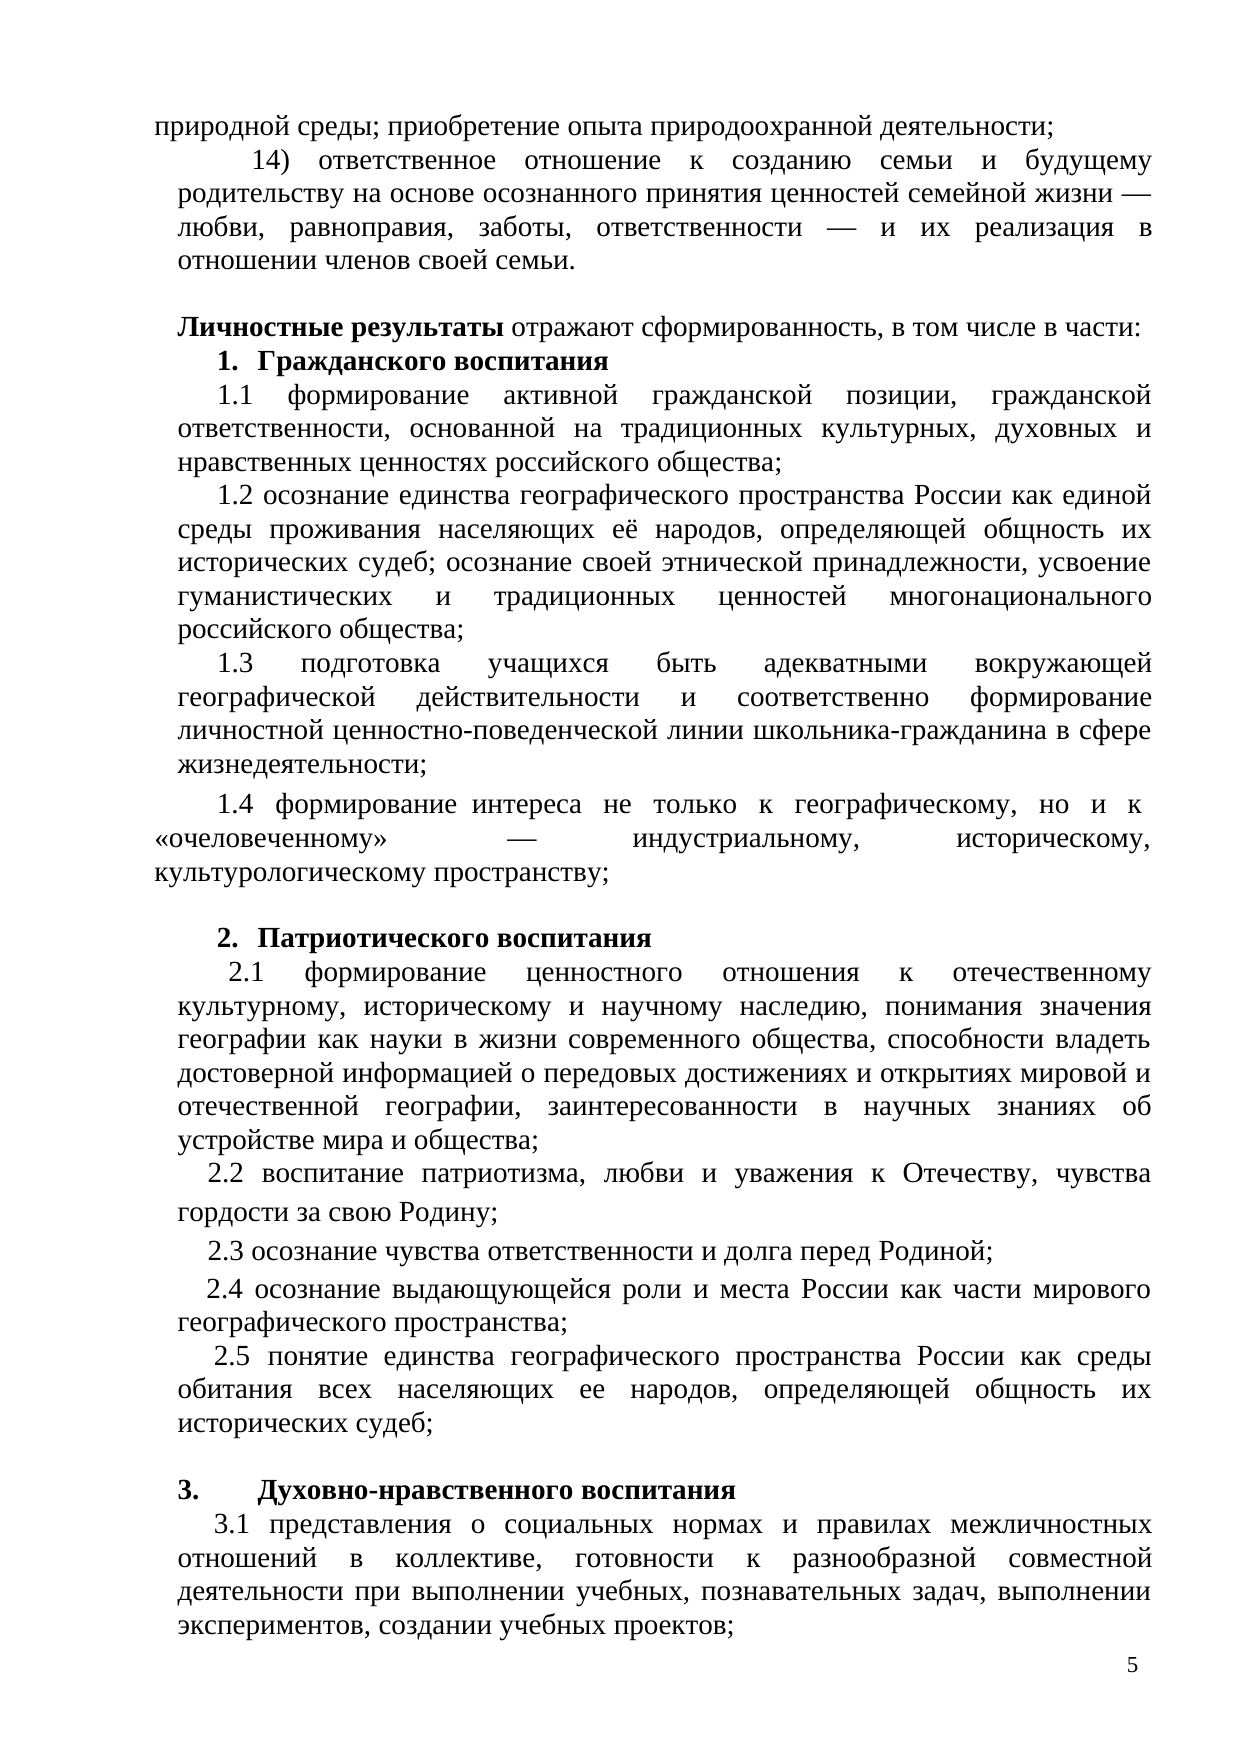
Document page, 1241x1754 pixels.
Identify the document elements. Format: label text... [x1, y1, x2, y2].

list понятие единства географического пространства России как среды обитания всех населяющих ее народов, определяющей общность их исторических судеб; [177, 1338, 1152, 1439]
list формирование ценностного отношения к отечественному культурному, историческому и научному наследию, понимания значения географии как науки в жизни современного общества, способности владеть достоверной информацией о передовых достижениях и открытиях мировой и отечественной географии, заинтересованности в научных знаниях об устройстве мира и общества; [177, 954, 1152, 1156]
text «очеловеченному» — индустриальному, историческому, культурологическому пространству; [154, 820, 1152, 887]
subtitle Духовно-нравственного воспитания [177, 1473, 1184, 1506]
list формирование интереса не только к географическому, но и к [217, 786, 1184, 820]
list воспитание патриотизма, любви и уважения к Отечеству, чувства гордости за свою Родину; [177, 1156, 1151, 1228]
text природной среды; приобретение опыта природоохранной деятельности; [154, 108, 1184, 142]
subtitle Гражданского воспитания [217, 343, 1184, 377]
list осознание единства географического пространства России как единой среды проживания населяющих её народов, определяющей общность их исторических судеб; осознание своей этнической принадлежности, усвоение гуманистических и традиционных ценностей многонационального российского общества; [177, 477, 1152, 645]
subtitle Патриотического воспитания [217, 921, 1184, 954]
list формирование активной гражданской позиции, гражданской ответственности, основанной на традиционных культурных, духовных и нравственных ценностях российского общества; [177, 377, 1151, 477]
list представления о социальных нормах и правилах межличностных отношений в коллективе, готовности к разнообразной совместной деятельности при выполнении учебных, познавательных задач, выполнении экспериментов, создании учебных проектов; [177, 1506, 1152, 1640]
text Личностные результаты отражают сформированность, в том числе в части: [177, 309, 1184, 343]
list осознание выдающующейся роли и места России как части мирового географического пространства; [177, 1271, 1152, 1338]
list ответственное отношение к созданию семьи и будущему родительству на основе осознанного принятия ценностей семейной жизни — любви, равноправия, заботы, ответственности — и их реализация в отношении членов своей семьи. [177, 142, 1152, 276]
list осознание чувства ответственности и долга перед Родиной; [207, 1233, 1184, 1266]
list подготовка учащихся быть адекватными вокружающей географической действительности и соответственно формирование личностной ценностно-поведенческой линии школьника-гражданина в сфере жизнедеятельности; [177, 645, 1152, 779]
